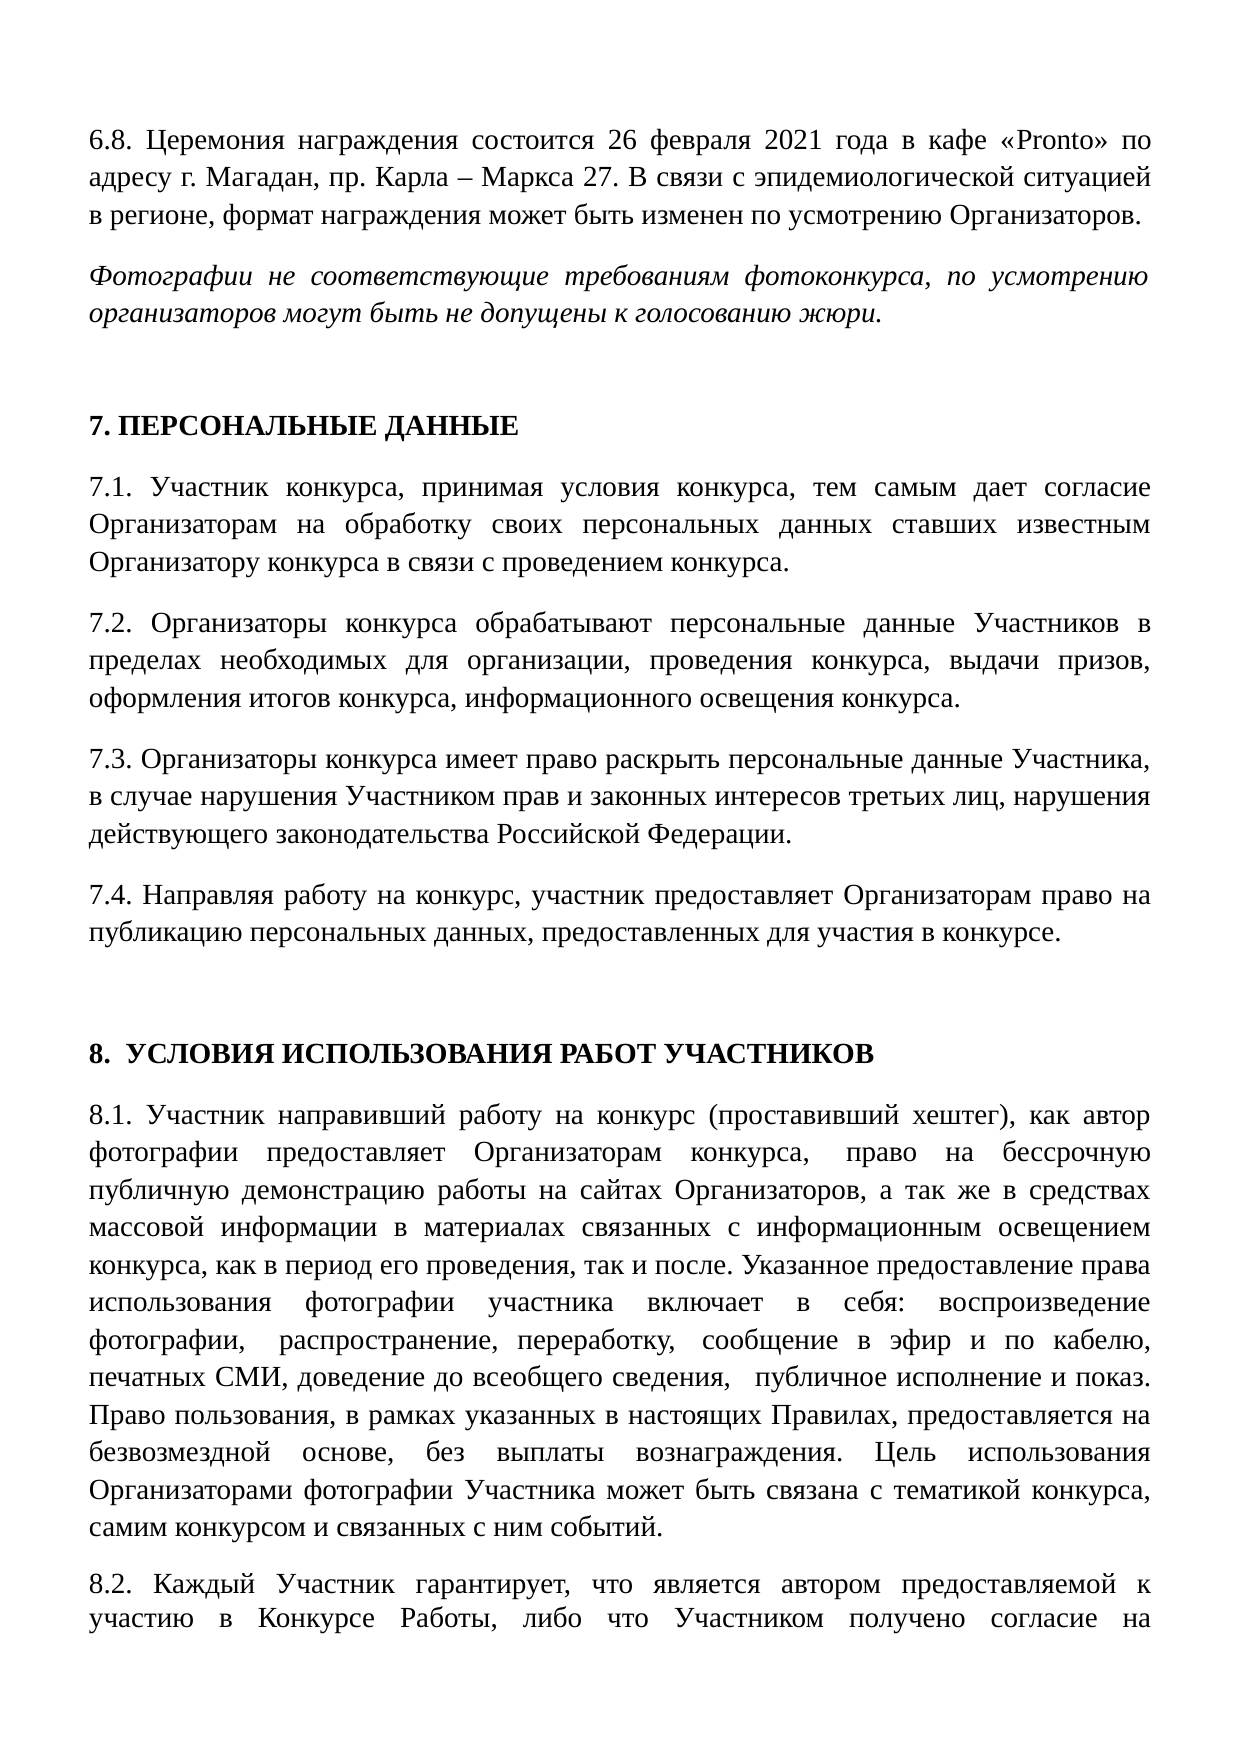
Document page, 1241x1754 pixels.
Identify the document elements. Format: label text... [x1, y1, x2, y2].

text 7.2. Организаторы конкурса обрабатывают персональные данные Участников в пределах необходимых для организации, проведения конкурса, выдачи призов, оформления итогов конкурса, информационного освещения конкурса. [89, 601, 1152, 713]
text 8. УСЛОВИЯ ИСПОЛЬЗОВАНИЯ РАБОТ УЧАСТНИКОВ [89, 1032, 1152, 1070]
text 6.8. Церемония награждения состоится 26 февраля 2021 года в кафе «Pronto» по адресу г. Магадан, пр. Карла – Маркса 27. В связи с эпидемиологической ситуацией в регионе, формат награждения может быть изменен по усмотрению Организаторов. [89, 118, 1152, 231]
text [89, 1567, 1152, 1634]
text Фотографии не соответствующие требованиям фотоконкурса, по усмотрению организаторов могут быть не допущены к голосованию жюри. [89, 254, 1152, 329]
text 8.1. Участник направивший работу на конкурс (проставивший хештег), как автор фотографии предоставляет Организаторам конкурса, право на бессрочную публичную демонстрацию работы на сайтах Организаторов, а так же в средствах массовой информации в материалах связанных с информационным освещением конкурса, как в период его проведения, так и после. Указанное предоставление права использования фотографии участника включает в себя: воспроизведение фотографии, распространение, переработку, сообщение в эфир и по кабелю, печатных СМИ, доведение до всеобщего сведения, публичное исполнение и показ. Право пользования, в рамках указанных в настоящих Правилах, предоставляется на безвозмездной основе, без выплаты вознаграждения. Цель использования Организаторами фотографии Участника может быть связана с тематикой конкурса, самим конкурсом и связанных с ним событий. [89, 1093, 1152, 1543]
text 7. ПЕРСОНАЛЬНЫЕ ДАННЫЕ [89, 404, 1152, 442]
text 7.1. Участник конкурса, принимая условия конкурса, тем самым дает согласие Организаторам на обработку своих персональных данных ставших известным Организатору конкурса в связи с проведением конкурса. [89, 465, 1152, 577]
text 7.4. Направляя работу на конкурс, участник предоставляет Организаторам право на публикацию персональных данных, предоставленных для участия в конкурсе. [89, 873, 1152, 948]
text 7.3. Организаторы конкурса имеет право раскрыть персональные данные Участника, в случае нарушения Участником прав и законных интересов третьих лиц, нарушения действующего законодательства Российской Федерации. [89, 737, 1152, 849]
